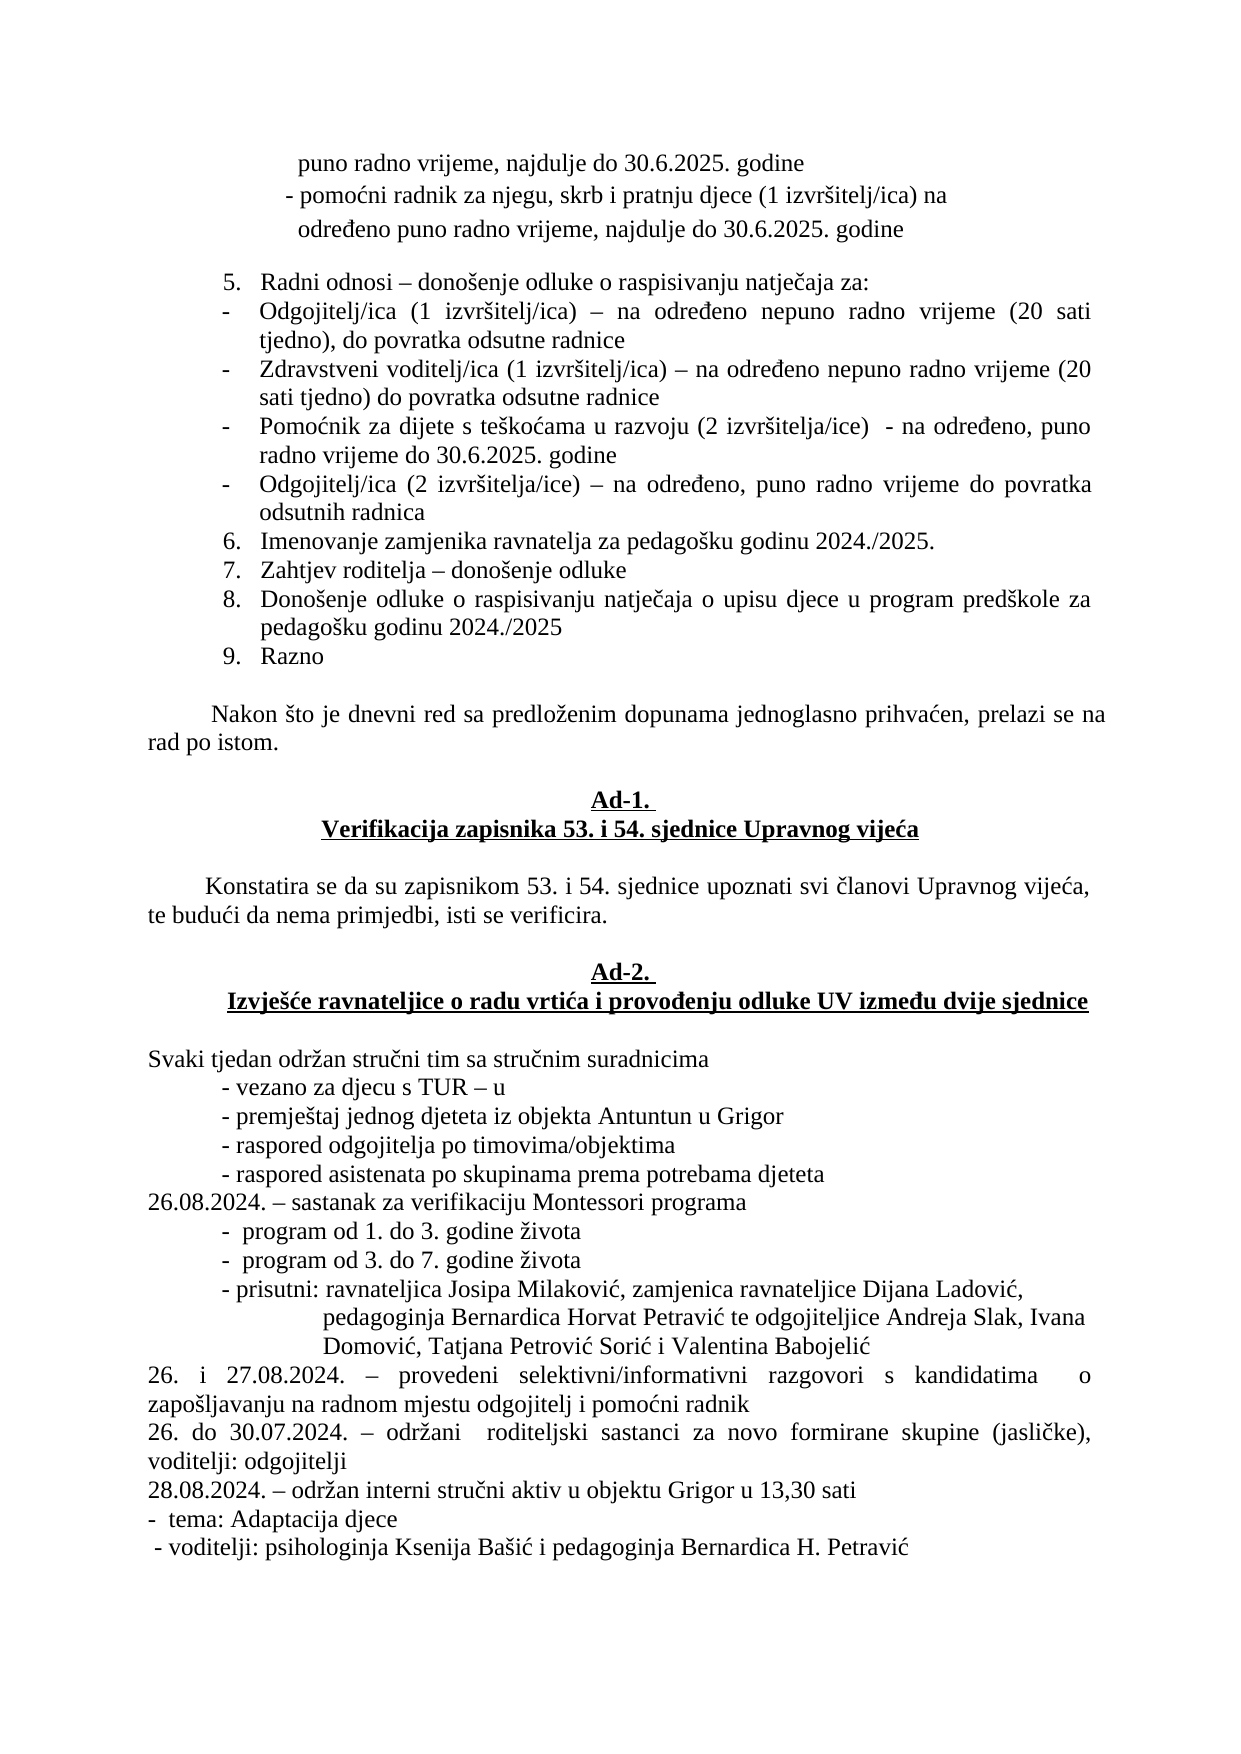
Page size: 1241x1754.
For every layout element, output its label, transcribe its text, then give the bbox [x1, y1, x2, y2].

text - prisutni: ravnateljica Josipa Milaković, zamjenica ravnateljice Dijana Ladović, [148, 1274, 1093, 1302]
list Razno [223, 641, 1093, 670]
text - premještaj jednog djeteta iz objekta Antuntun u Grigor [148, 1101, 1093, 1130]
list Odgojitelj/ica (1 izvršitelj/ica) – na određeno nepuno radno vrijeme (20 sati tjedno), do povratka odsutne radnice [222, 296, 1093, 354]
text - raspored odgojitelja po timovima/objektima [148, 1130, 1093, 1159]
list Zdravstveni voditelj/ica (1 izvršitelj/ica) – na određeno nepuno radno vrijeme (20 sati tjedno) do povratka odsutne radnice [222, 354, 1093, 411]
list Imenovanje zamjenika ravnatelja za pedagošku godinu 2024./2025. [223, 526, 1093, 555]
text Svaki tjedan održan stručni tim sa stručnim suradnicima [148, 1044, 1093, 1072]
text - voditelji: psihologinja Ksenija Bašić i pedagoginja Bernardica H. Petravić [148, 1532, 1093, 1561]
text određeno puno radno vrijeme, najdulje do 30.6.2025. godine [223, 214, 1093, 242]
list Zahtjev roditelja – donošenje odluke [223, 555, 1093, 584]
list Pomoćnik za dijete s teškoćama u razvoju (2 izvršitelja/ice) - na određeno, puno radno vrijeme do 30.6.2025. godine [222, 411, 1093, 469]
text - program od 3. do 7. godine života [148, 1245, 1093, 1274]
text 26. do 30.07.2024. – održani roditeljski sastanci za novo formirane skupine (jasličke), voditelji: odgojitelji [148, 1417, 1093, 1475]
list Odgojitelj/ica (2 izvršitelja/ice) – na određeno, puno radno vrijeme do povratka odsutnih radnica [222, 469, 1093, 526]
text - tema: Adaptacija djece [148, 1504, 1093, 1532]
list Radni odnosi – donošenje odluke o raspisivanju natječaja za: [223, 267, 1093, 296]
text Ad-2. [148, 957, 1093, 986]
text Nakon što je dnevni red sa predloženim dopunama jednoglasno prihvaćen, prelazi se na rad po istom. [148, 699, 1107, 756]
text 26. i 27.08.2024. – provedeni selektivni/informativni razgovori s kandidatima o zapošljavanju na radnom mjestu odgojitelj i pomoćni radnik [148, 1360, 1093, 1417]
text - program od 1. do 3. godine života [148, 1216, 1093, 1245]
text - pomoćni radnik za njegu, skrb i pratnju djece (1 izvršitelj/ica) na [223, 181, 1093, 209]
list Donošenje odluke o raspisivanju natječaja o upisu djece u program predškole za pedagošku godinu 2024./2025 [223, 584, 1093, 641]
text Verifikacija zapisnika 53. i 54. sjednice Upravnog vijeća [148, 814, 1093, 842]
text Konstatira se da su zapisnikom 53. i 54. sjednice upoznati svi članovi Upravnog vijeća, te budući da nema primjedbi, isti se verificira. [148, 871, 1093, 929]
text - vezano za djecu s TUR – u [148, 1072, 1093, 1101]
text - raspored asistenata po skupinama prema potrebama djeteta [148, 1159, 1093, 1187]
text puno radno vrijeme, najdulje do 30.6.2025. godine [223, 148, 1093, 176]
list Izvješće ravnateljice o radu vrtića i provođenju odluke UV između dvije sjednice [223, 986, 1093, 1015]
text Domović, Tatjana Petrović Sorić i Valentina Babojelić [148, 1331, 1093, 1360]
text Ad-1. [148, 785, 1093, 814]
text 26.08.2024. – sastanak za verifikaciju Montessori programa [148, 1187, 1093, 1216]
text 28.08.2024. – održan interni stručni aktiv u objektu Grigor u 13,30 sati [148, 1475, 1093, 1504]
text pedagoginja Bernardica Horvat Petravić te odgojiteljice Andreja Slak, Ivana [148, 1302, 1093, 1331]
